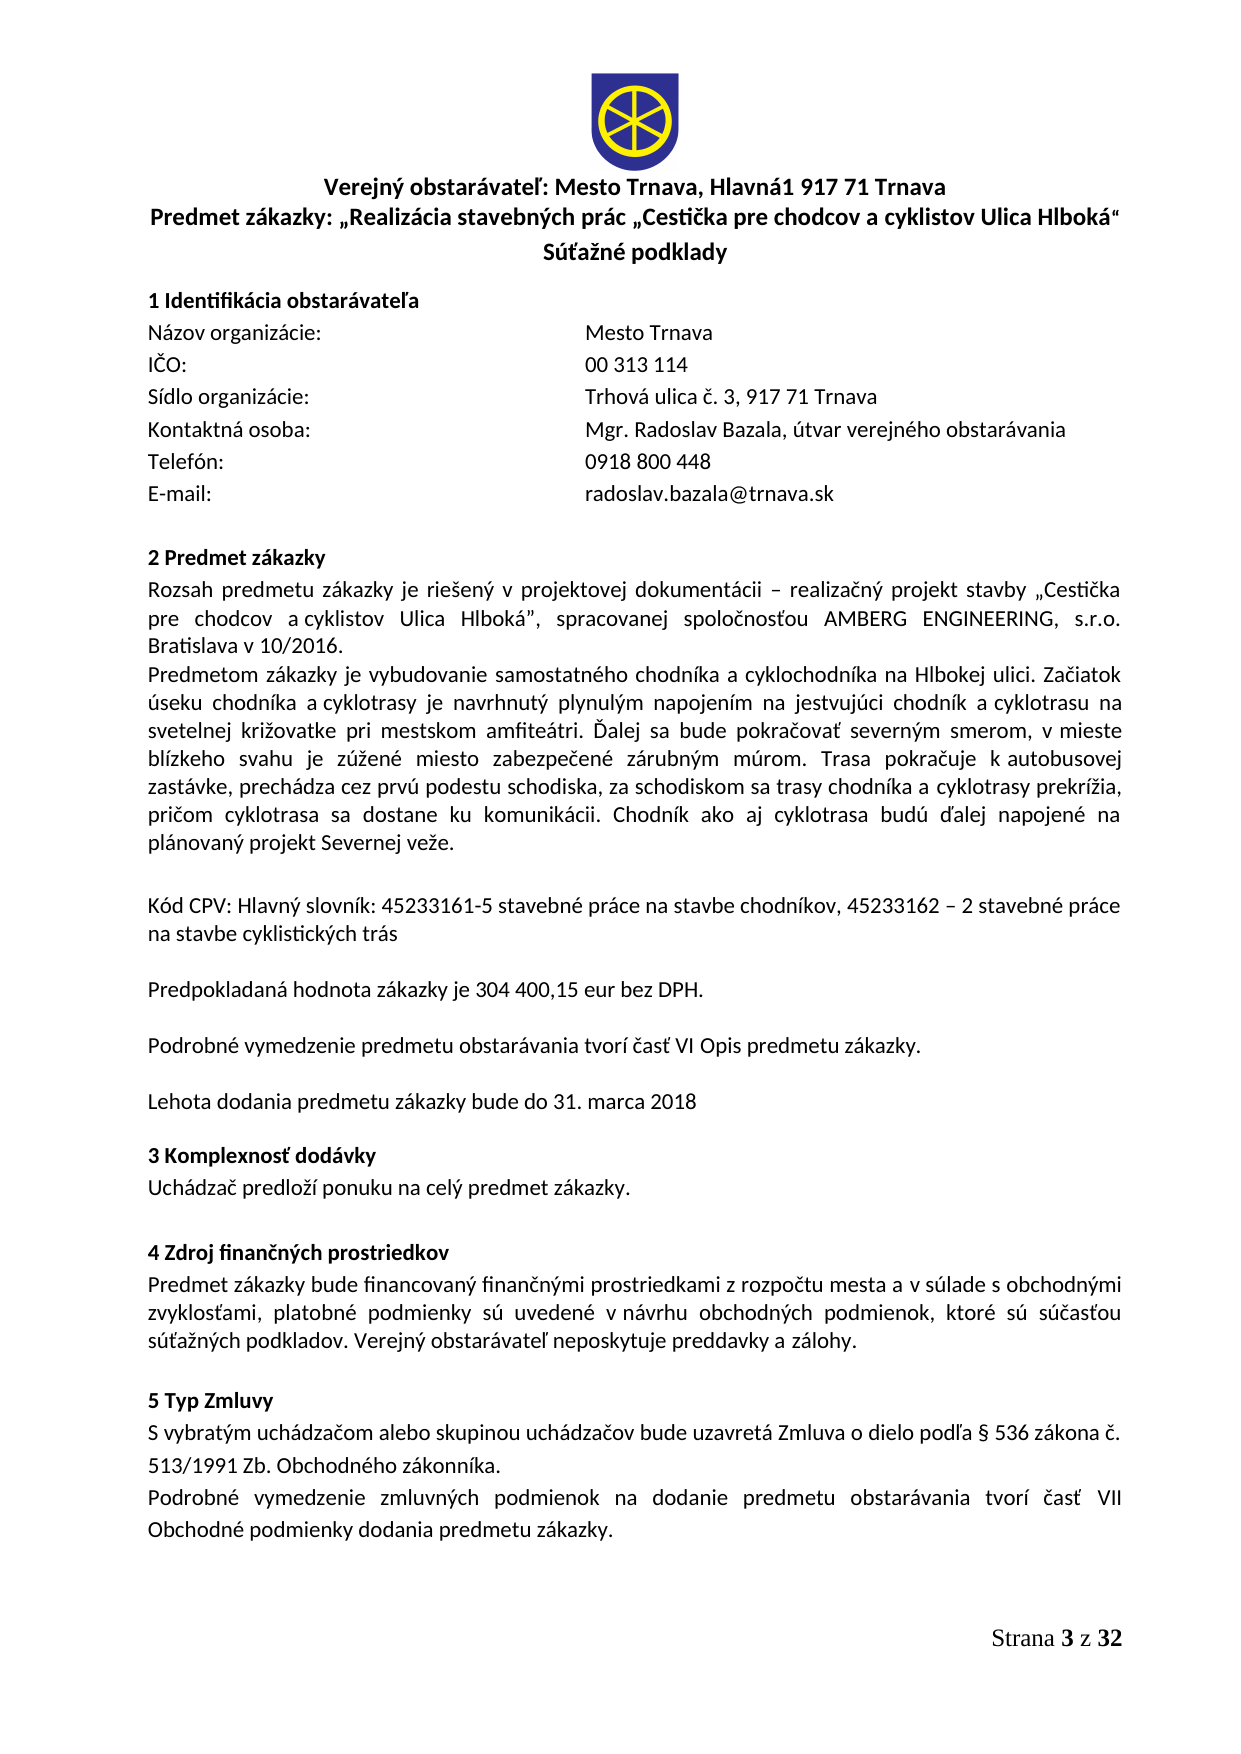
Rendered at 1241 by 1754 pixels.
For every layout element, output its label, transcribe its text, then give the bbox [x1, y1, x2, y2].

text Kontaktná osoba: Mgr. Radoslav Bazala, útvar verejného obstarávania [148, 415, 1122, 443]
text IČO: 00 313 114 [148, 350, 1122, 378]
text Uchádzač predloží ponuku na celý predmet zákazky. [148, 1173, 1122, 1202]
text Telefón: 0918 800 448 [148, 447, 1122, 475]
text E-mail: radoslav.bazala@trnava.sk [148, 479, 1122, 507]
text Lehota dodania predmetu zákazky bude do 31. marca 2018 [148, 1087, 1122, 1115]
text Názov organizácie: Mesto Trnava [148, 318, 1122, 346]
subtitle 3 Komplexnosť dodávky [148, 1141, 1122, 1169]
text S vybratým uchádzačom alebo skupinou uchádzačov bude uzavretá Zmluva o dielo podľa § 536 zákona č. 513/1991 Zb. Obchodného zákonníka. [148, 1418, 1122, 1479]
subtitle 4 Zdroj finančných prostriedkov [148, 1238, 1122, 1266]
picture [591, 73, 679, 171]
text Predmet zákazky bude financovaný finančnými prostriedkami z rozpočtu mesta a v súlade s obchodnými zvyklosťami, platobné podmienky sú uvedené v návrhu obchodných podmienok, ktoré sú súčasťou súťažných podkladov. Verejný obstarávateľ neposkytuje preddavky a zálohy. [148, 1270, 1122, 1354]
subtitle 5 Typ Zmluvy [148, 1386, 1122, 1414]
text Predmetom zákazky je vybudovanie samostatného chodníka a cyklochodníka na Hlbokej ulici. Začiatok úseku chodníka a cyklotrasy je navrhnutý plynulým napojením na jestvujúci chodník a cyklotrasu na svetelnej križovatke pri mestskom amfiteátri. Ďalej sa bude pokračovať severným smerom, v mieste blízkeho svahu je zúžené miesto zabezpečené zárubným múrom. Trasa pokračuje k autobusovej zastávke, prechádza cez prvú podestu schodiska, za schodiskom sa trasy chodníka a cyklotrasy prekrížia, pričom cyklotrasa sa dostane ku komunikácii. Chodník ako aj cyklotrasa budú ďalej napojené na plánovaný projekt Severnej veže. [148, 660, 1122, 856]
text Predpokladaná hodnota zákazky je 304 400,15 eur bez DPH. [148, 975, 1122, 1003]
text Rozsah predmetu zákazky je riešený v projektovej dokumentácii – realizačný projekt stavby „Cestička pre chodcov a cyklistov Ulica Hlboká”, spracovanej spoločnosťou AMBERG ENGINEERING, s.r.o. Bratislava v 10/2016. [148, 576, 1122, 660]
text Kód CPV: Hlavný slovník: 45233161-5 stavebné práce na stavbe chodníkov, 45233162 – 2 stavebné práce na stavbe cyklistických trás [148, 891, 1122, 947]
subtitle 1 Identifikácia obstarávateľa [148, 286, 1122, 314]
subtitle 2 Predmet zákazky [148, 543, 1122, 571]
text Sídlo organizácie: Trhová ulica č. 3, 917 71 Trnava [148, 382, 1122, 411]
text Podrobné vymedzenie zmluvných podmienok na dodanie predmetu obstarávania tvorí časť VII Obchodné podmienky dodania predmetu zákazky. [148, 1483, 1122, 1543]
text Podrobné vymedzenie predmetu obstarávania tvorí časť VI Opis predmetu zákazky. [148, 1031, 1122, 1059]
